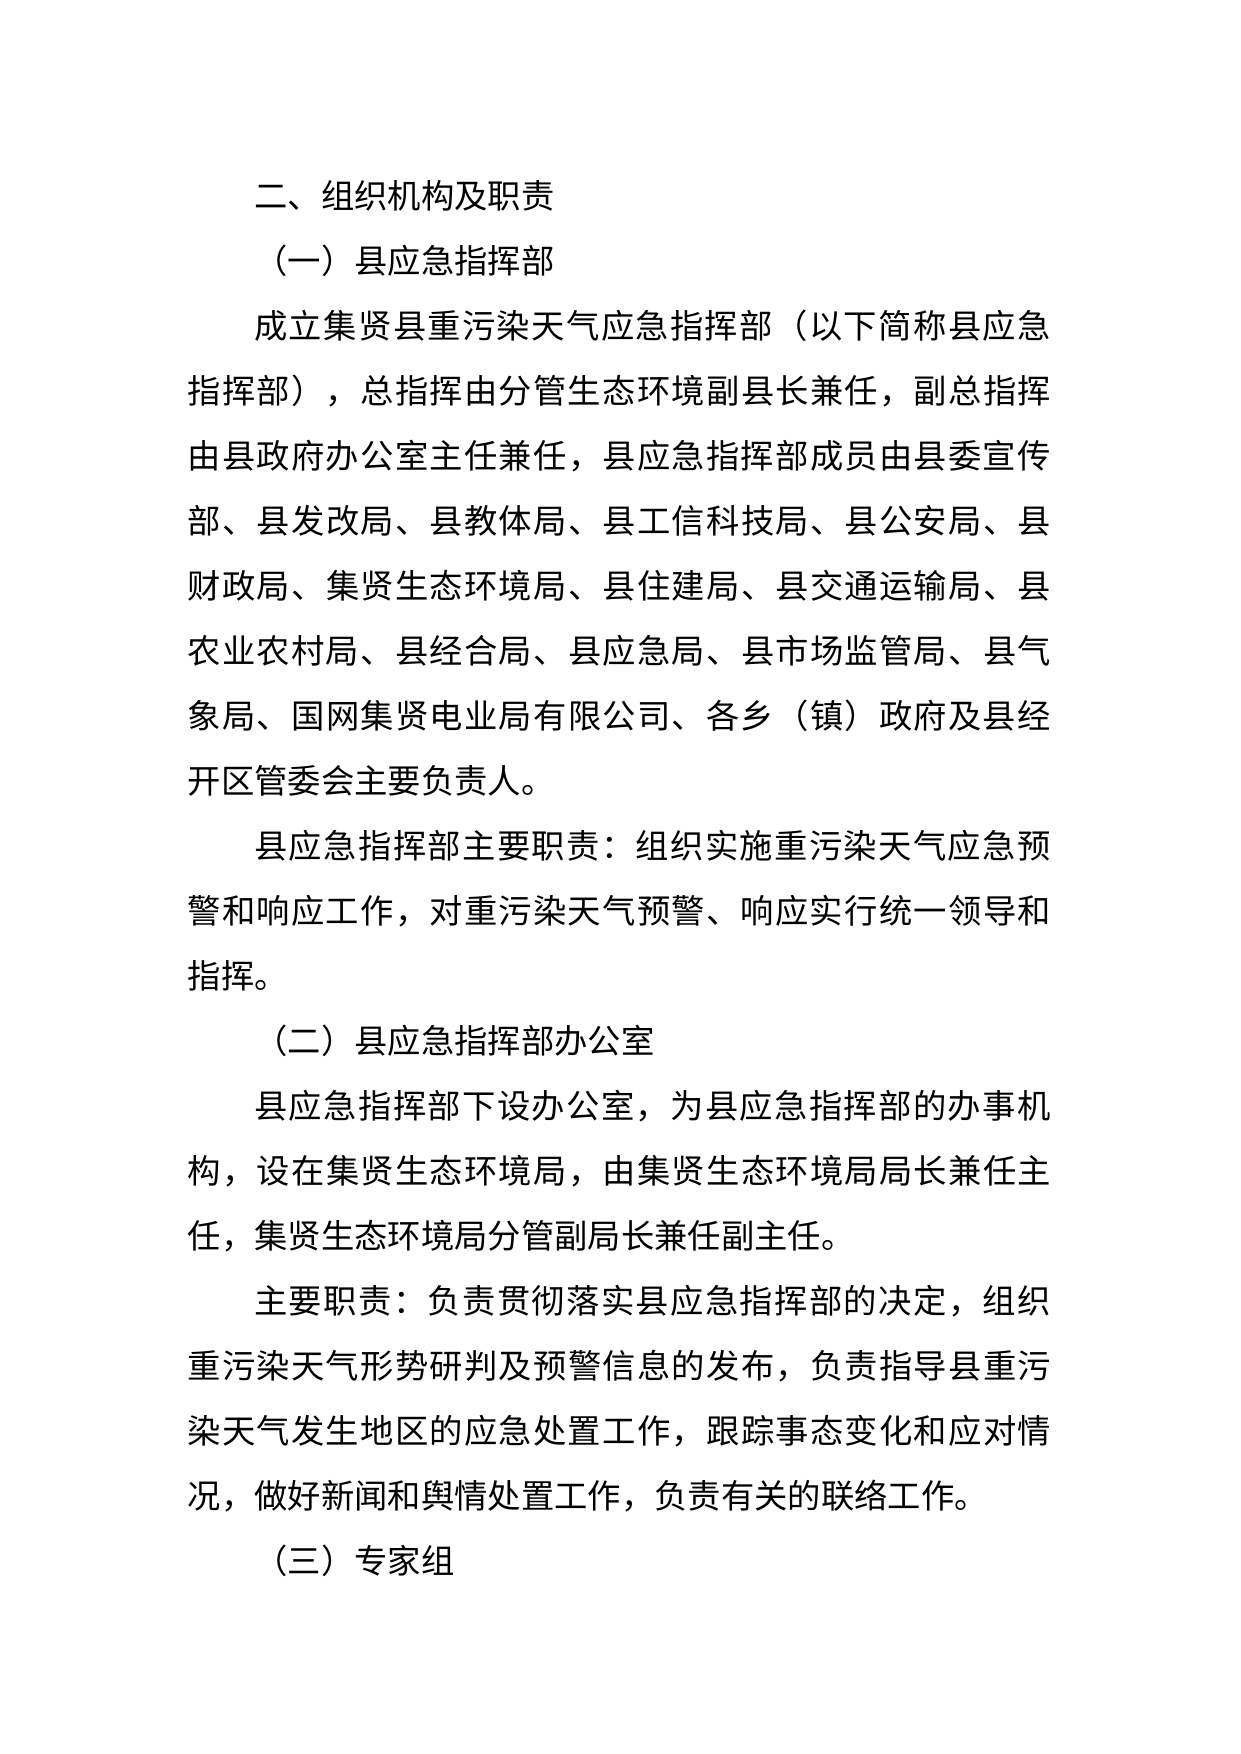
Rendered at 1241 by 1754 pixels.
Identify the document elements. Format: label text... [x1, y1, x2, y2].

text （二）县应急指挥部办公室 [187, 1007, 1053, 1072]
text （三）专家组 [187, 1527, 1053, 1592]
text 二、组织机构及职责 [187, 162, 1053, 227]
text （一）县应急指挥部 [187, 227, 1053, 292]
text 县应急指挥部主要职责：组织实施重污染天气应急预警和响应工作，对重污染天气预警、响应实行统一领导和指挥。 [187, 812, 1053, 1007]
text 县应急指挥部下设办公室，为县应急指挥部的办事机构，设在集贤生态环境局，由集贤生态环境局局长兼任主任，集贤生态环境局分管副局长兼任副主任。 [187, 1072, 1053, 1267]
text 主要职责：负责贯彻落实县应急指挥部的决定，组织重污染天气形势研判及预警信息的发布，负责指导县重污染天气发生地区的应急处置工作，跟踪事态变化和应对情况，做好新闻和舆情处置工作，负责有关的联络工作。 [187, 1267, 1053, 1527]
text 成立集贤县重污染天气应急指挥部（以下简称县应急指挥部），总指挥由分管生态环境副县长兼任，副总指挥由县政府办公室主任兼任，县应急指挥部成员由县委宣传部、县发改局、县教体局、县工信科技局、县公安局、县财政局、集贤生态环境局、县住建局、县交通运输局、县农业农村局、县经合局、县应急局、县市场监管局、县气象局、国网集贤电业局有限公司、各乡（镇）政府及县经开区管委会主要负责人。 [187, 292, 1053, 812]
